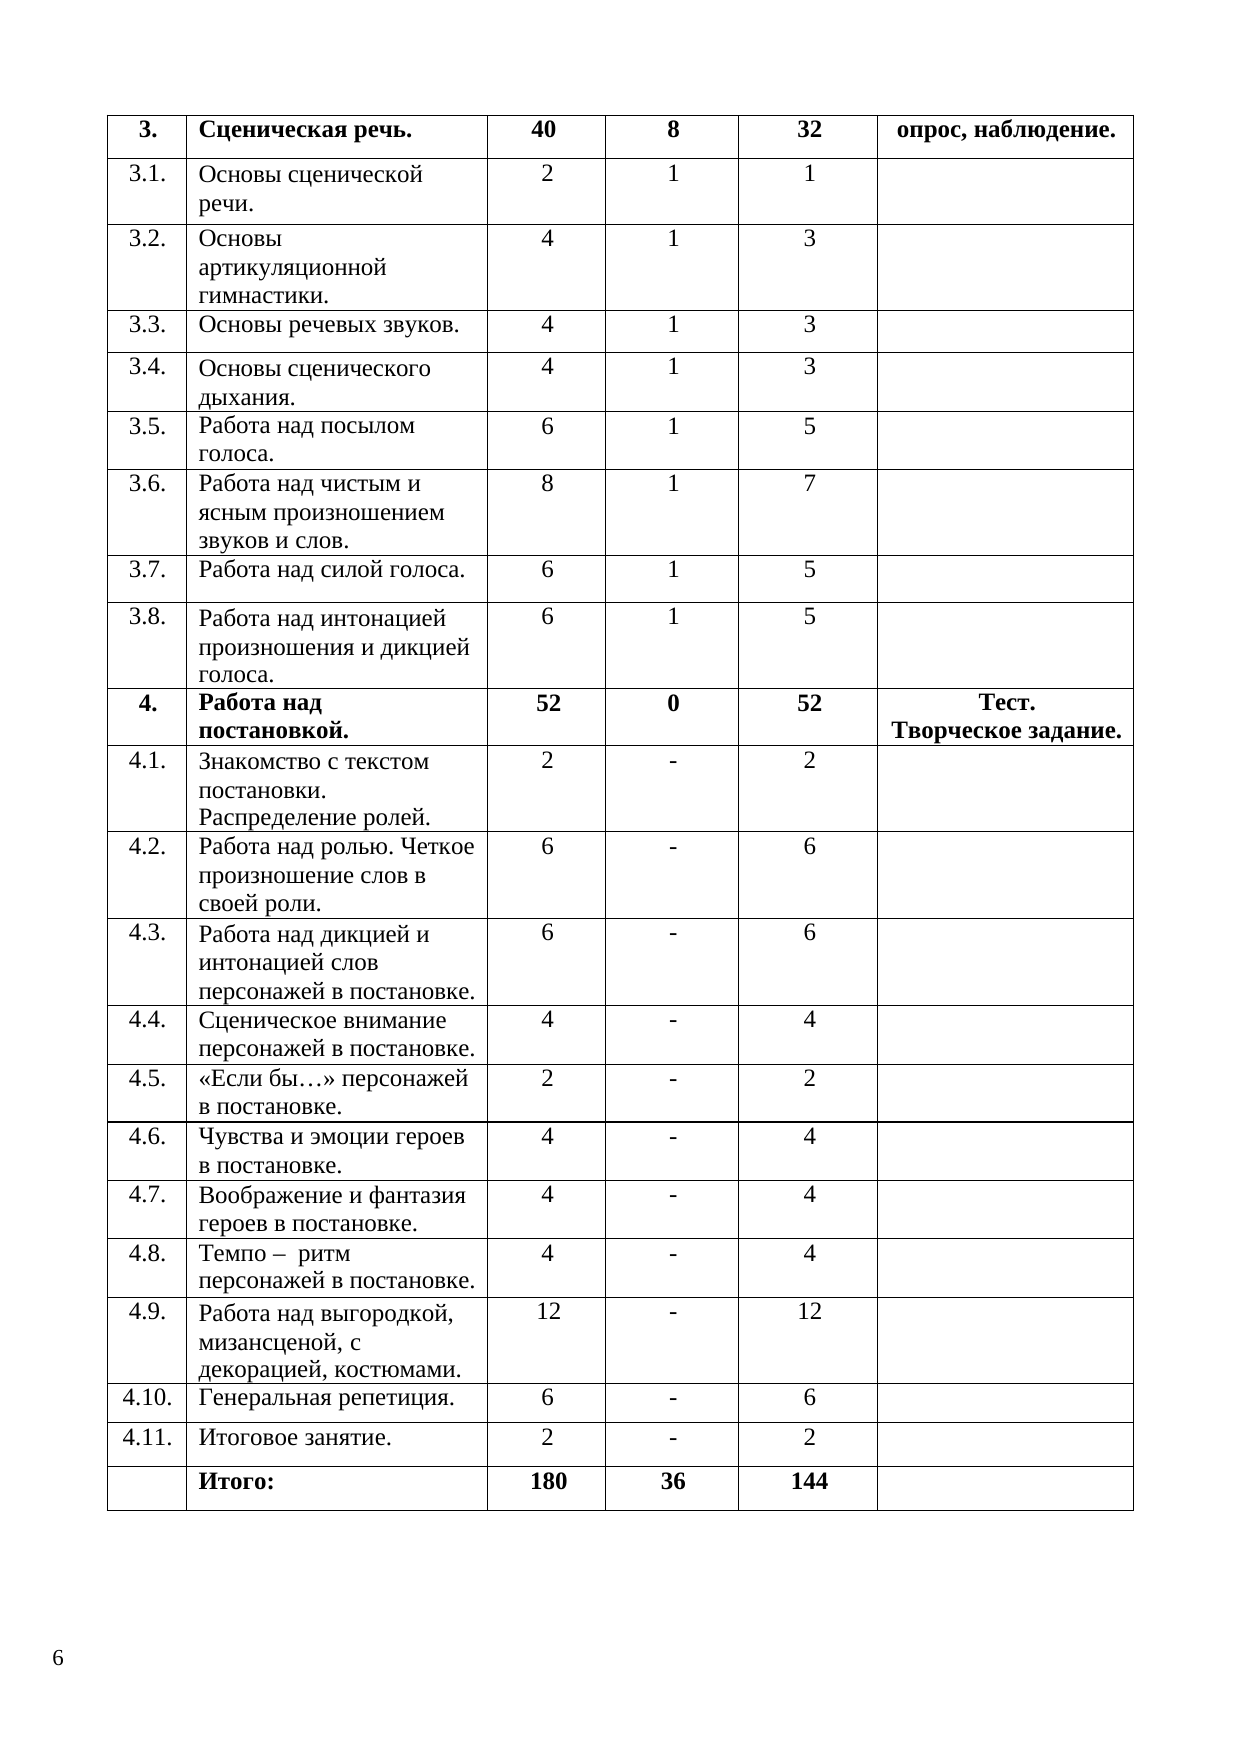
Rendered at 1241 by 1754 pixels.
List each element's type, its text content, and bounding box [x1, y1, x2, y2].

table_cell 12 [739, 1298, 877, 1383]
table_cell 4 [488, 311, 605, 352]
table_cell [878, 1065, 1133, 1121]
table_cell 3 [739, 311, 877, 352]
table_cell 4.1. [108, 746, 186, 831]
table_cell Работа над посылом голоса. [187, 412, 487, 468]
table_cell 4 [739, 1006, 877, 1063]
table_cell 4.7. [108, 1181, 186, 1238]
table_cell 2 [488, 1065, 605, 1121]
table_cell 6 [488, 603, 605, 688]
table_cell Работа над силой голоса. [187, 556, 487, 602]
table_cell Сценическое внимание персонажей в постановке. [187, 1006, 487, 1063]
table_cell Воображение и фантазия героев в постановке. [187, 1181, 487, 1238]
table_cell Темпо – ритм персонажей в постановке. [187, 1239, 487, 1297]
table_cell 4 [488, 1123, 605, 1180]
table_cell 6 [739, 919, 877, 1005]
table_cell Работа над чистым и ясным произношением звуков и слов. [187, 470, 487, 555]
table_cell 4.8. [108, 1239, 186, 1297]
table_cell 1 [606, 470, 738, 555]
table_cell Основы артикуляционной гимнастики. [187, 225, 487, 310]
table_cell 4 [488, 1181, 605, 1238]
table_cell - [606, 919, 738, 1005]
table_cell 180 [488, 1467, 605, 1509]
table_cell 5 [739, 412, 877, 468]
table_cell 5 [739, 556, 877, 602]
table_cell 4 [739, 1181, 877, 1238]
table_cell 6 [488, 919, 605, 1005]
table_cell 4 [739, 1239, 877, 1297]
table_cell 2 [488, 1423, 605, 1466]
table_cell Знакомство с текстом постановки. Распределение ролей. [187, 746, 487, 831]
table_cell [878, 1423, 1133, 1466]
table_cell 4.5. [108, 1065, 186, 1121]
table_cell 3 [739, 353, 877, 411]
table_cell - [606, 746, 738, 831]
table_cell 6 [488, 1384, 605, 1422]
table_cell [878, 353, 1133, 411]
table_cell Итоговое занятие. [187, 1423, 487, 1466]
table_cell 4 [488, 1239, 605, 1297]
table_cell - [606, 1239, 738, 1297]
table_cell [878, 470, 1133, 555]
table_cell - [606, 1298, 738, 1383]
table_cell Чувства и эмоции героев в постановке. [187, 1123, 487, 1180]
table_cell 3.5. [108, 412, 186, 468]
table_cell 12 [488, 1298, 605, 1383]
table_cell 4 [488, 353, 605, 411]
table_cell Основы речевых звуков. [187, 311, 487, 352]
table_cell 144 [739, 1467, 877, 1509]
table_cell Работа над интонацией произношения и дикцией голоса. [187, 603, 487, 688]
table_cell 0 [606, 689, 738, 745]
table_cell 4.3. [108, 919, 186, 1005]
table_cell [878, 412, 1133, 468]
table_cell 1 [606, 225, 738, 310]
table_cell - [606, 1181, 738, 1238]
table_cell Генеральная репетиция. [187, 1384, 487, 1422]
table_cell 4.10. [108, 1384, 186, 1422]
table_header Сценическая речь. [187, 116, 487, 158]
table_cell - [606, 832, 738, 918]
table_cell 2 [488, 746, 605, 831]
table_cell 6 [488, 412, 605, 468]
table_cell 3.1. [108, 159, 186, 223]
table_cell 7 [739, 470, 877, 555]
table_cell Итого: [187, 1467, 487, 1509]
table_cell 2 [488, 159, 605, 223]
table_cell 2 [739, 1423, 877, 1466]
table_cell 3.4. [108, 353, 186, 411]
table_header 8 [606, 116, 738, 158]
table_cell [878, 311, 1133, 352]
table_cell 5 [739, 603, 877, 688]
table_cell [878, 919, 1133, 1005]
table_cell [878, 746, 1133, 831]
table_header 3. [108, 116, 186, 158]
table_cell 52 [739, 689, 877, 745]
table_cell - [606, 1423, 738, 1466]
table_cell 1 [606, 412, 738, 468]
table_cell 3.6. [108, 470, 186, 555]
table_cell 4.4. [108, 1006, 186, 1063]
table_cell 1 [606, 311, 738, 352]
table_cell 1 [606, 353, 738, 411]
table_cell 3.2. [108, 225, 186, 310]
table_header 32 [739, 116, 877, 158]
table_cell 6 [488, 832, 605, 918]
table_cell [878, 603, 1133, 688]
table_cell 6 [488, 556, 605, 602]
table_cell 1 [606, 159, 738, 223]
table_cell 1 [606, 556, 738, 602]
table_cell Основы сценической речи. [187, 159, 487, 223]
table_cell Тест. Творческое задание. [878, 689, 1133, 745]
table_cell 8 [488, 470, 605, 555]
table_cell 4. [108, 689, 186, 745]
table_cell [878, 1298, 1133, 1383]
table_cell [108, 1467, 186, 1509]
table_cell 4 [739, 1123, 877, 1180]
table_cell 4.2. [108, 832, 186, 918]
table_cell 3.8. [108, 603, 186, 688]
table_cell [878, 1467, 1133, 1509]
table_cell [878, 159, 1133, 223]
table_cell 6 [739, 832, 877, 918]
table_cell Работа над выгородкой, мизансценой, с декорацией, костюмами. [187, 1298, 487, 1383]
table_cell Работа над ролью. Четкое произношение слов в своей роли. [187, 832, 487, 918]
table_cell «Если бы…» персонажей в постановке. [187, 1065, 487, 1121]
table_cell 1 [739, 159, 877, 223]
table_cell - [606, 1384, 738, 1422]
table_cell 3.3. [108, 311, 186, 352]
table_cell [878, 1181, 1133, 1238]
table_cell [878, 1123, 1133, 1180]
table_cell Работа над постановкой. [187, 689, 487, 745]
table_cell - [606, 1006, 738, 1063]
table_cell 52 [488, 689, 605, 745]
table_header 40 [488, 116, 605, 158]
table_cell 4.6. [108, 1123, 186, 1180]
table_cell 4 [488, 1006, 605, 1063]
table_cell - [606, 1065, 738, 1121]
table_cell 36 [606, 1467, 738, 1509]
table_header опрос, наблюдение. [878, 116, 1133, 158]
table_cell 1 [606, 603, 738, 688]
table_cell [878, 556, 1133, 602]
table_cell [878, 225, 1133, 310]
table_cell 6 [739, 1384, 877, 1422]
table_cell 4 [488, 225, 605, 310]
table_cell Основы сценического дыхания. [187, 353, 487, 411]
table_cell 4.9. [108, 1298, 186, 1383]
table_cell 3.7. [108, 556, 186, 602]
table_cell - [606, 1123, 738, 1180]
table_cell 2 [739, 1065, 877, 1121]
table_cell [878, 832, 1133, 918]
table_cell [878, 1384, 1133, 1422]
table_cell 3 [739, 225, 877, 310]
table_cell [878, 1006, 1133, 1063]
table_cell [878, 1239, 1133, 1297]
table_cell Работа над дикцией и интонацией слов персонажей в постановке. [187, 919, 487, 1005]
table_cell 4.11. [108, 1423, 186, 1466]
table_cell 2 [739, 746, 877, 831]
